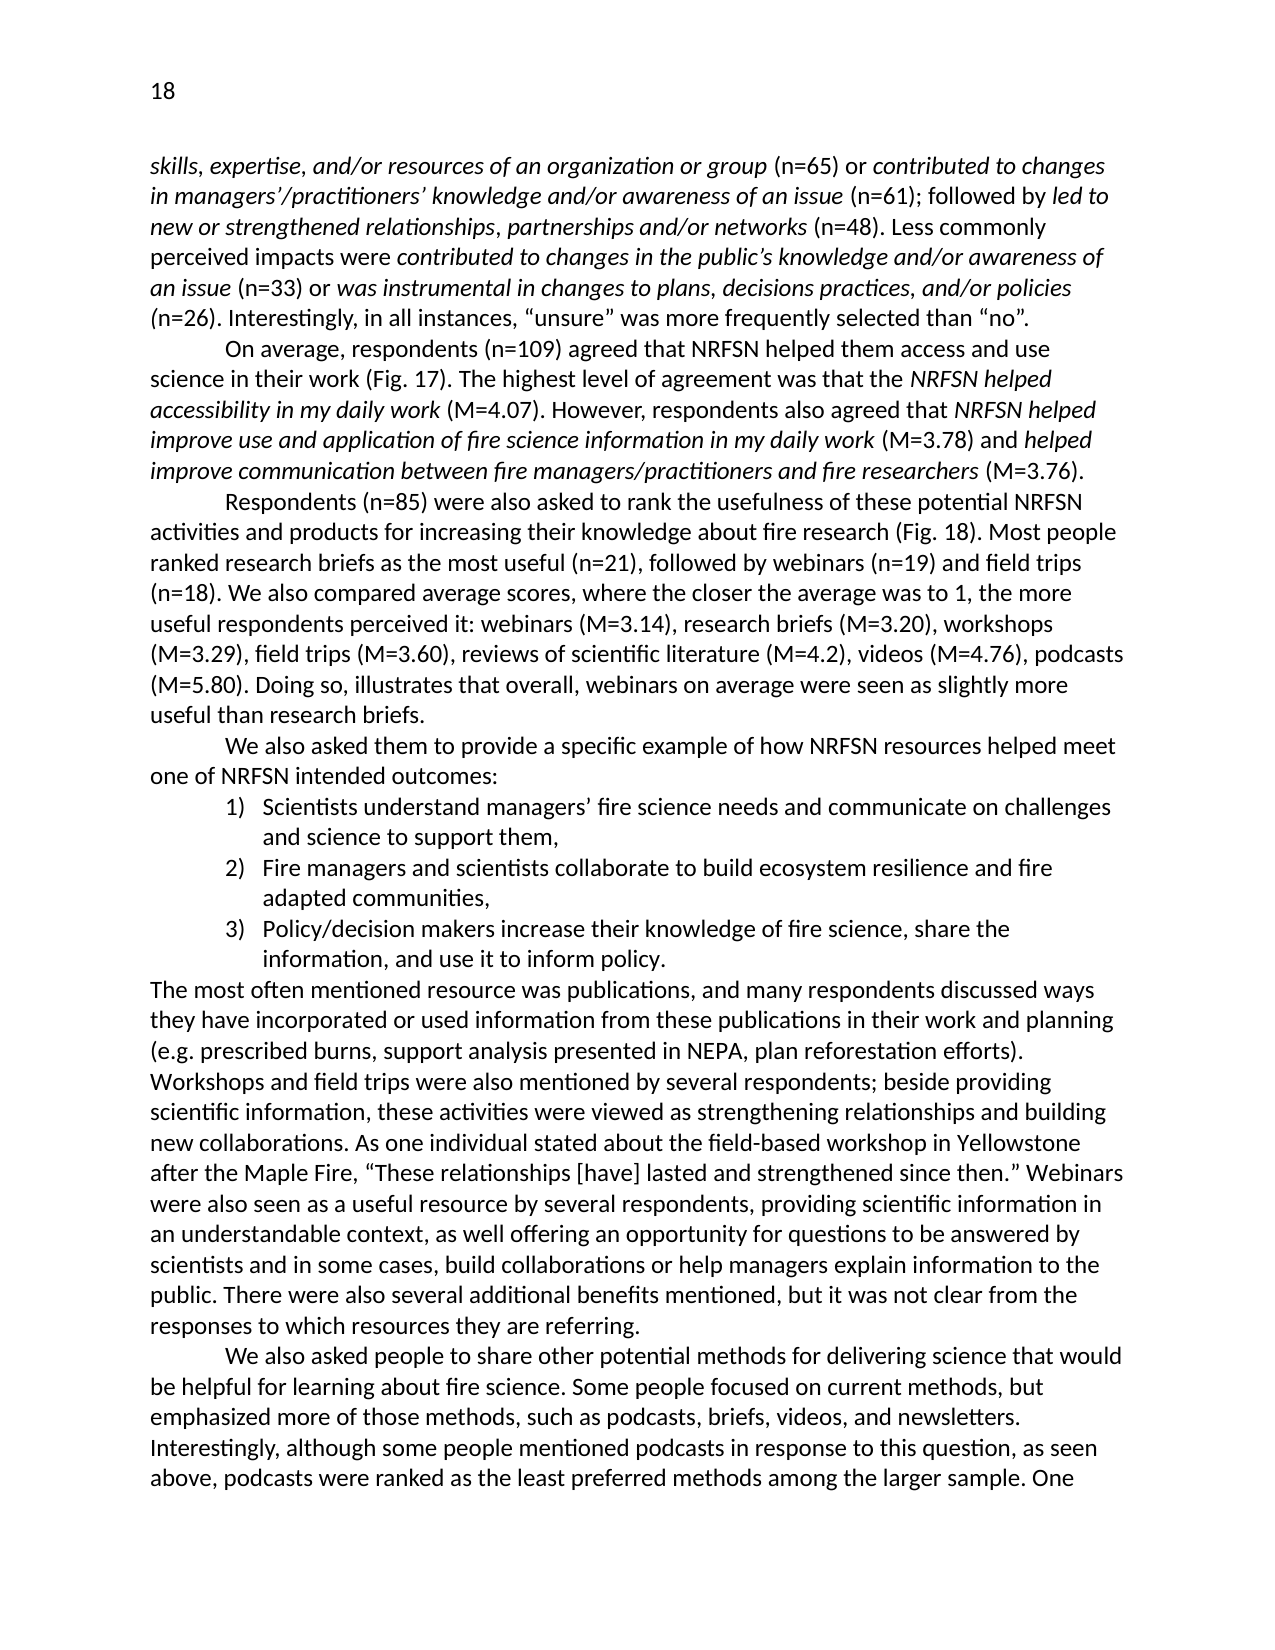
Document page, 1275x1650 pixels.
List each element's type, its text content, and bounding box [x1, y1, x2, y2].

text Respondents (n=85) were also asked to rank the usefulness of these potential NRFSN activities and products for increasing their knowledge about fire research (Fig. 18). Most people ranked research briefs as the most useful (n=21), followed by webinars (n=19) and field trips (n=18). We also compared average scores, where the closer the average was to 1, the more useful respondents perceived it: webinars (M=3.14), research briefs (M=3.20), workshops (M=3.29), field trips (M=3.60), reviews of scientific literature (M=4.2), videos (M=4.76), podcasts (M=5.80). Doing so, illustrates that overall, webinars on average were seen as slightly more useful than research briefs. [150, 486, 1125, 730]
text On average, respondents (n=109) agreed that NRFSN helped them access and use science in their work (Fig. 17). The highest level of agreement was that the NRFSN helped accessibility in my daily work (M=4.07). However, respondents also agreed that NRFSN helped improve use and application of fire science information in my daily work (M=3.78) and helped improve communication between fire managers/practitioners and fire researchers (M=3.76). [150, 333, 1125, 486]
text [150, 150, 1125, 333]
list Fire managers and scientists collaborate to build ecosystem resilience and fire adapted communities, [225, 852, 1125, 913]
list Scientists understand managers’ fire science needs and communicate on challenges and science to support them, [225, 791, 1125, 852]
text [150, 1340, 1125, 1493]
list Policy/decision makers increase their knowledge of fire science, share the information, and use it to inform policy. [225, 913, 1125, 974]
text We also asked them to provide a specific example of how NRFSN resources helped meet one of NRFSN intended outcomes: [150, 730, 1125, 791]
text The most often mentioned resource was publications, and many respondents discussed ways they have incorporated or used information from these publications in their work and planning (e.g. prescribed burns, support analysis presented in NEPA, plan reforestation efforts). Workshops and field trips were also mentioned by several respondents; beside providing scientific information, these activities were viewed as strengthening relationships and building new collaborations. As one individual stated about the field-based workshop in Yellowstone after the Maple Fire, “These relationships [have] lasted and strengthened since then.” Webinars were also seen as a useful resource by several respondents, providing scientific information in an understandable context, as well offering an opportunity for questions to be answered by scientists and in some cases, build collaborations or help managers explain information to the public. There were also several additional benefits mentioned, but it was not clear from the responses to which resources they are referring. [150, 974, 1125, 1340]
